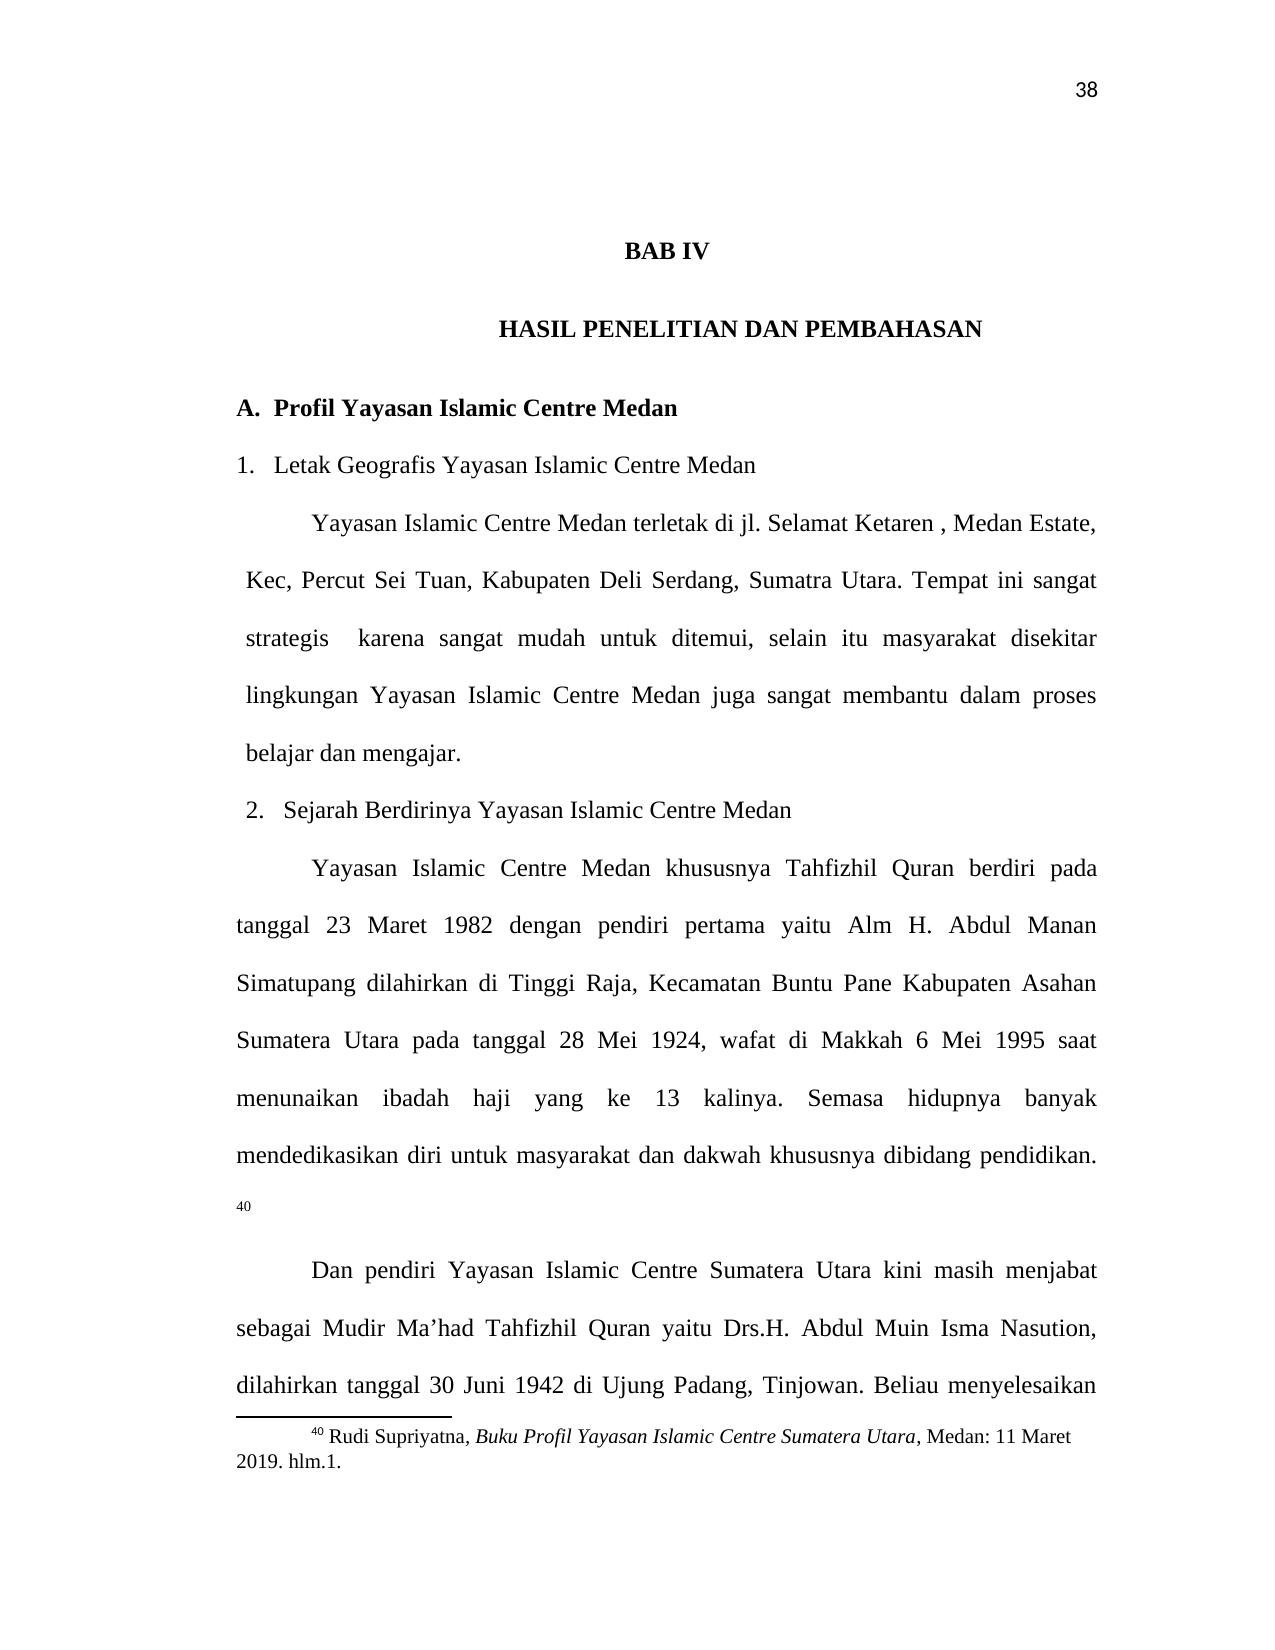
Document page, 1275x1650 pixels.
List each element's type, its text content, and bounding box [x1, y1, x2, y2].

text BAB IV [236, 236, 1098, 265]
list Yayasan Islamic Centre Medan terletak di jl. Selamat Ketaren , Medan Estate, Kec, Percut Sei Tuan, Kabupaten Deli Serdang, Sumatra Utara. Tempat ini sangat strategis karena sangat mudah untuk ditemui, selain itu masyarakat disekitar lingkungan Yayasan Islamic Centre Medan juga sangat membantu dalam proses belajar dan mengajar. [246, 508, 1098, 767]
list Letak Geografis Yayasan Islamic Centre Medan [236, 450, 1098, 479]
list Yayasan Islamic Centre Medan khususnya Tahfizhil Quran berdiri pada tanggal 23 Maret 1982 dengan pendiri pertama yaitu Alm H. Abdul Manan Simatupang dilahirkan di Tinggi Raja, Kecamatan Buntu Pane Kabupaten Asahan Sumatera Utara pada tanggal 28 Mei 1924, wafat di Makkah 6 Mei 1995 saat menunaikan ibadah haji yang ke 13 kalinya. Semasa hidupnya banyak mendedikasikan diri untuk masyarakat dan dakwah khususnya dibidang pendidikan. [236, 853, 1098, 1227]
list Sejarah Berdirinya Yayasan Islamic Centre Medan [246, 795, 1098, 824]
text HASIL PENELITIAN DAN PEMBAHASAN [236, 314, 1098, 343]
list Profil Yayasan Islamic Centre Medan [236, 393, 1098, 422]
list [236, 1255, 1098, 1399]
